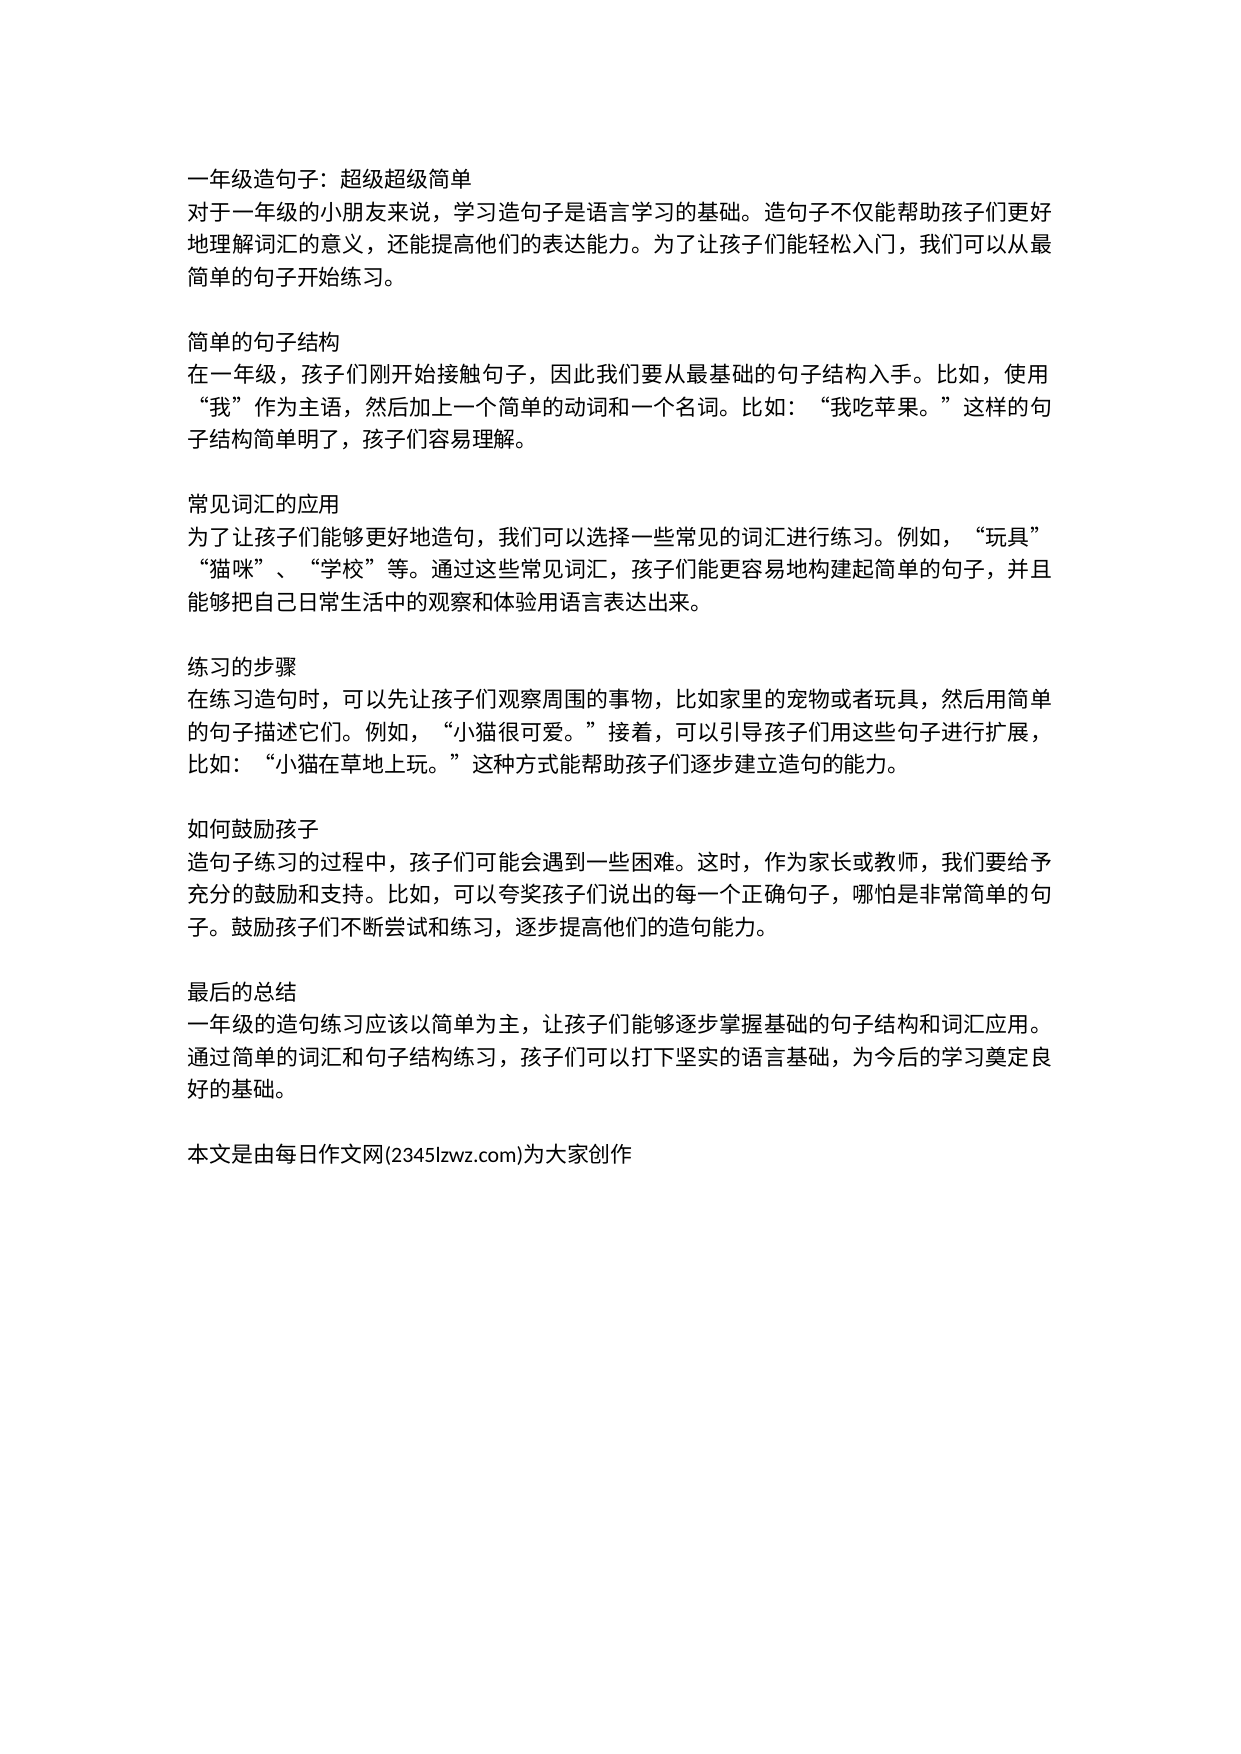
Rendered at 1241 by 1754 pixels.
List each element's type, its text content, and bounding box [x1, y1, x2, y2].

text 简单的句子结构 [187, 324, 1053, 357]
text 对于一年级的小朋友来说，学习造句子是语言学习的基础。造句子不仅能帮助孩子们更好地理解词汇的意义，还能提高他们的表达能力。为了让孩子们能轻松入门，我们可以从最简单的句子开始练习。 [187, 194, 1053, 292]
text 为了让孩子们能够更好地造句，我们可以选择一些常见的词汇进行练习。例如，“玩具”、“猫咪”、“学校”等。通过这些常见词汇，孩子们能更容易地构建起简单的句子，并且能够把自己日常生活中的观察和体验用语言表达出来。 [187, 519, 1053, 617]
text 本文是由每日作文网(2345lzwz.com)为大家创作 [187, 1137, 1053, 1169]
text 最后的总结 [187, 974, 1053, 1007]
text 一年级造句子：超级超级简单 [187, 162, 1053, 194]
text 常见词汇的应用 [187, 487, 1053, 519]
text 如何鼓励孩子 [187, 812, 1053, 844]
text 练习的步骤 [187, 649, 1053, 682]
text 造句子练习的过程中，孩子们可能会遇到一些困难。这时，作为家长或教师，我们要给予充分的鼓励和支持。比如，可以夸奖孩子们说出的每一个正确句子，哪怕是非常简单的句子。鼓励孩子们不断尝试和练习，逐步提高他们的造句能力。 [187, 844, 1053, 942]
text 在一年级，孩子们刚开始接触句子，因此我们要从最基础的句子结构入手。比如，使用“我”作为主语，然后加上一个简单的动词和一个名词。比如：“我吃苹果。”这样的句子结构简单明了，孩子们容易理解。 [187, 357, 1053, 454]
text 在练习造句时，可以先让孩子们观察周围的事物，比如家里的宠物或者玩具，然后用简单的句子描述它们。例如，“小猫很可爱。”接着，可以引导孩子们用这些句子进行扩展，比如：“小猫在草地上玩。”这种方式能帮助孩子们逐步建立造句的能力。 [187, 682, 1053, 779]
text 一年级的造句练习应该以简单为主，让孩子们能够逐步掌握基础的句子结构和词汇应用。通过简单的词汇和句子结构练习，孩子们可以打下坚实的语言基础，为今后的学习奠定良好的基础。 [187, 1007, 1053, 1104]
